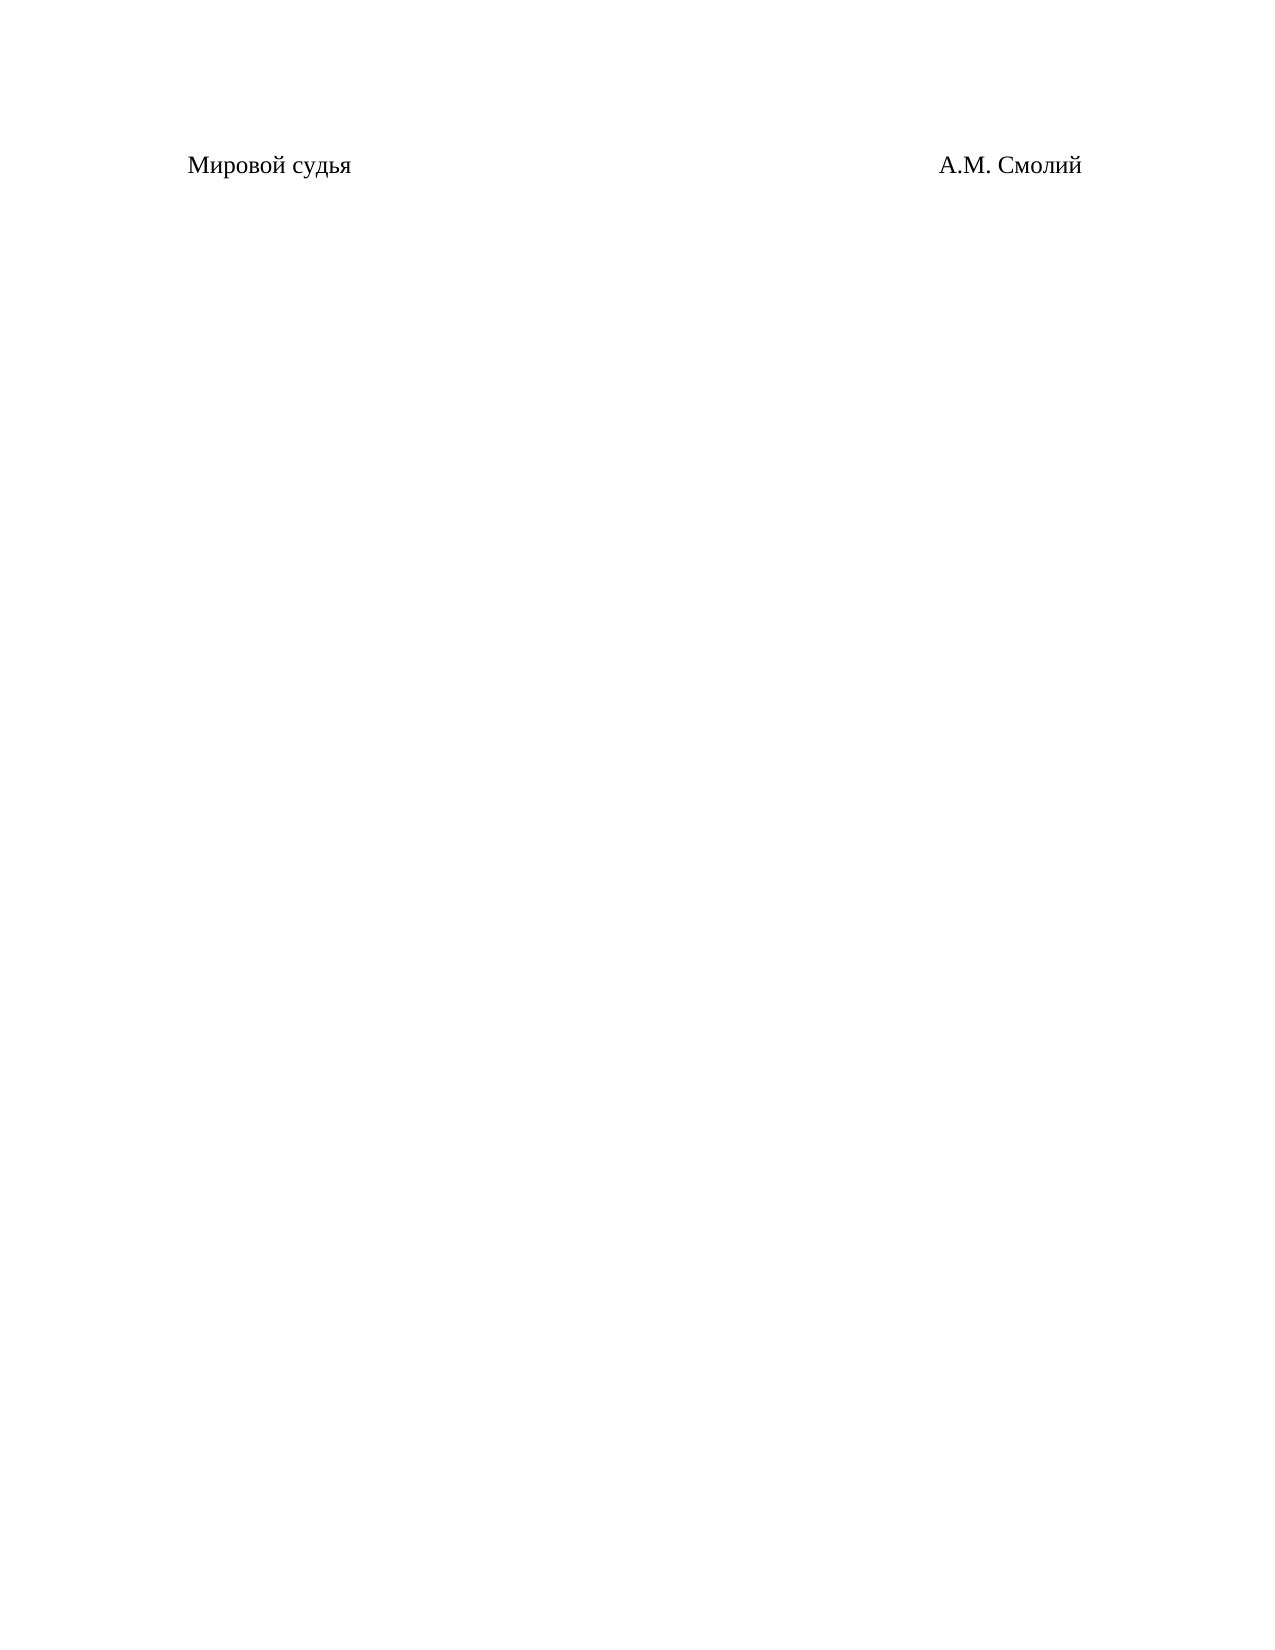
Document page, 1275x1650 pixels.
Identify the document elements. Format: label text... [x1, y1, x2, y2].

text Мировой судья А.М. Смолий [187, 150, 1087, 179]
